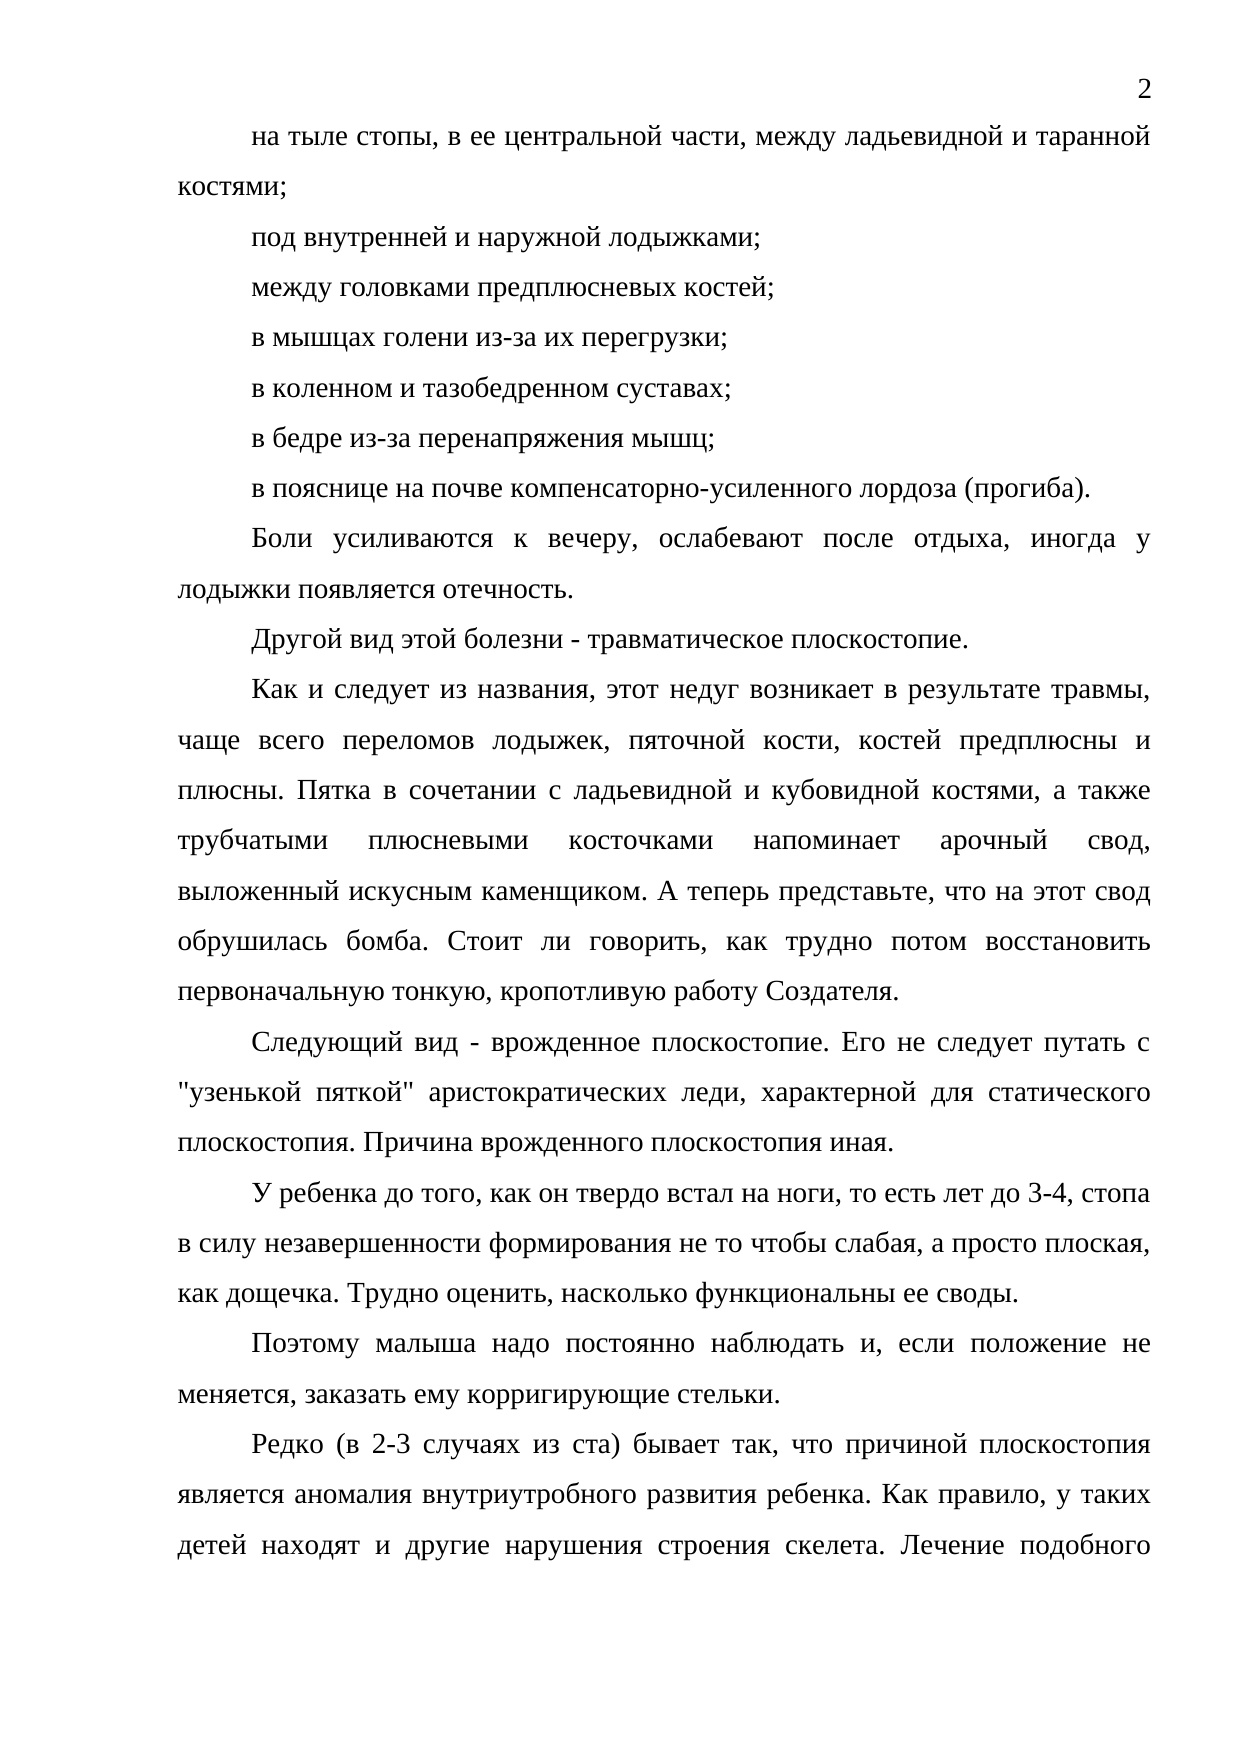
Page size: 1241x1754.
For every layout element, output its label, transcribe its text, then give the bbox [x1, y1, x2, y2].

text Поэтому малыша надо постоянно наблюдать и, если положение не меняется, заказать ему корригирующие стельки. [177, 1326, 1152, 1409]
text У ребенка до того, как он твердо встал на ноги, то есть лет до 3-4, стопа в силу незавершенности формирования не то чтобы слабая, а просто плоская, как дощечка. Трудно оценить, насколько функциональны ее своды. [177, 1175, 1152, 1309]
text под внутренней и наружной лодыжками; [177, 219, 1152, 252]
text на тыле стопы, в ее центральной части, между ладьевидной и таранной костями; [177, 118, 1152, 202]
text Как и следует из названия, этот недуг возникает в результате травмы, чаще всего переломов лодыжек, пяточной кости, костей предплюсны и плюсны. Пятка в сочетании с ладьевидной и кубовидной костями, а также трубчатыми плюсневыми косточками напоминает арочный свод, выложенный искусным каменщиком. А теперь представьте, что на этот свод обрушилась бомба. Стоит ли говорить, как трудно потом восстановить первоначальную тонкую, кропотливую работу Создателя. [177, 672, 1152, 1007]
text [177, 1426, 1152, 1560]
text Боли усиливаются к вечеру, ослабевают после отдыха, иногда у лодыжки появляется отечность. [177, 521, 1152, 604]
text в пояснице на почве компенсаторно-усиленного лордоза (прогиба). [177, 470, 1152, 504]
text Другой вид этой болезни - травматическое плоскостопие. [177, 621, 1152, 655]
text Следующий вид - врожденное плоскостопие. Его не следует путать с "узенькой пяткой" аристократических леди, характерной для статического плоскостопия. Причина врожденного плоскостопия иная. [177, 1024, 1152, 1158]
text в мышцах голени из-за их перегрузки; [177, 319, 1152, 353]
text в коленном и тазобедренном суставах; [177, 370, 1152, 403]
text между головками предплюсневых костей; [177, 269, 1152, 303]
text в бедре из-за перенапряжения мышц; [177, 420, 1152, 453]
